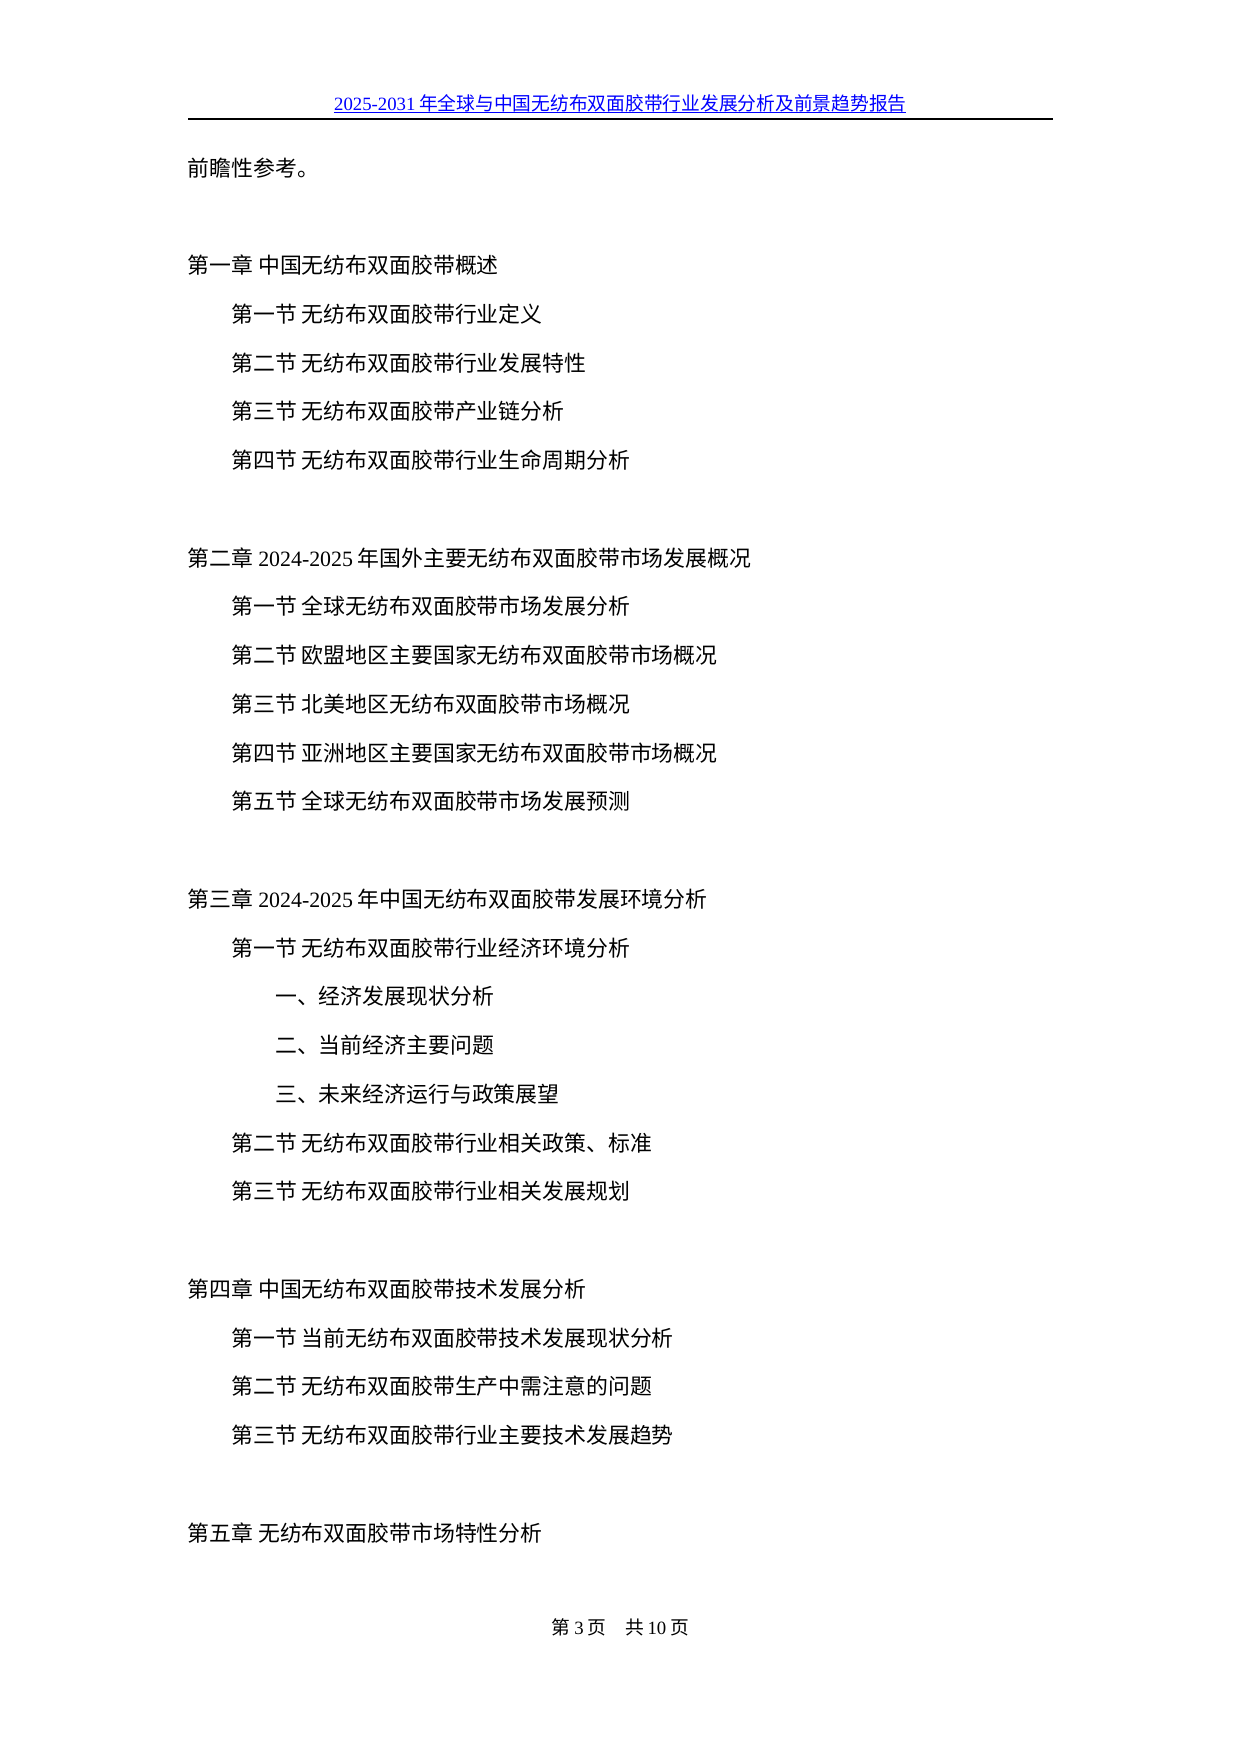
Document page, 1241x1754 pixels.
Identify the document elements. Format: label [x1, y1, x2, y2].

text [187, 150, 1053, 1548]
